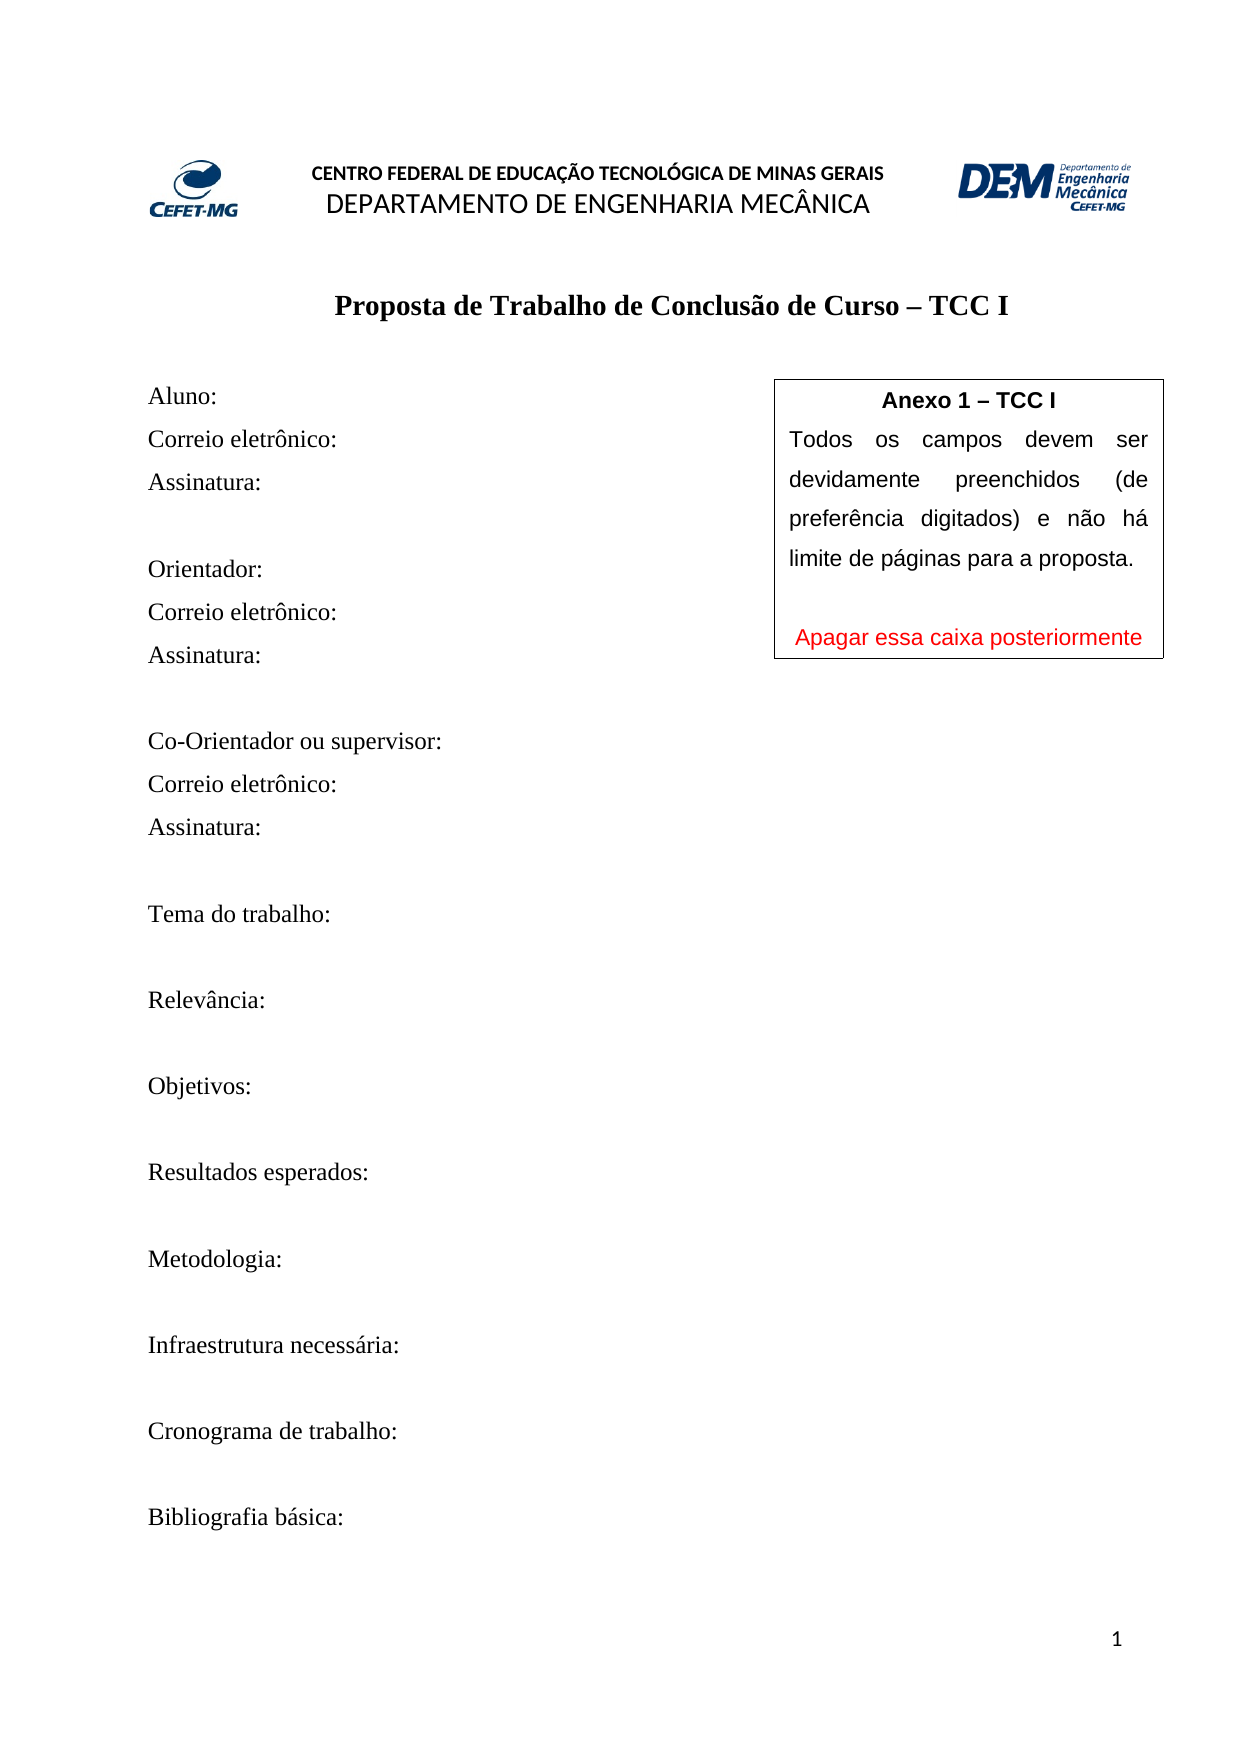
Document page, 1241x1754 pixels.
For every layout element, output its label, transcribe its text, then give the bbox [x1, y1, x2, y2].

text Tema do trabalho: [148, 899, 1122, 927]
text Aluno: [148, 381, 774, 410]
text Co-Orientador ou supervisor: [148, 726, 1122, 755]
picture [149, 160, 238, 217]
text Correio eletrônico: [148, 424, 774, 453]
text Resultados esperados: [148, 1157, 1122, 1186]
text Assinatura: [148, 640, 1122, 669]
text Proposta de Trabalho de Conclusão de Curso – TCC I [148, 288, 1122, 321]
table_header [136, 160, 251, 234]
text Cronograma de trabalho: [148, 1416, 1122, 1445]
text Bibliografia básica: [148, 1502, 1122, 1531]
picture [956, 160, 1132, 217]
text Orientador: [148, 554, 774, 582]
text Objetivos: [148, 1071, 1122, 1100]
text Relevância: [148, 985, 1122, 1014]
text Correio eletrônico: [148, 597, 774, 626]
table_header CENTRO FEDERAL DE EDUCAÇÃO TECNOLÓGICA DE MINAS GERAIS DEPARTAMENTO DE ENGENHARIA MECÂNICA [251, 160, 945, 234]
text Metodologia: [148, 1244, 1122, 1272]
text Infraestrutura necessária: [148, 1330, 1122, 1359]
text Correio eletrônico: [148, 769, 1122, 798]
text Assinatura: [148, 467, 774, 496]
table_header [945, 160, 1137, 234]
text Assinatura: [148, 812, 1122, 841]
